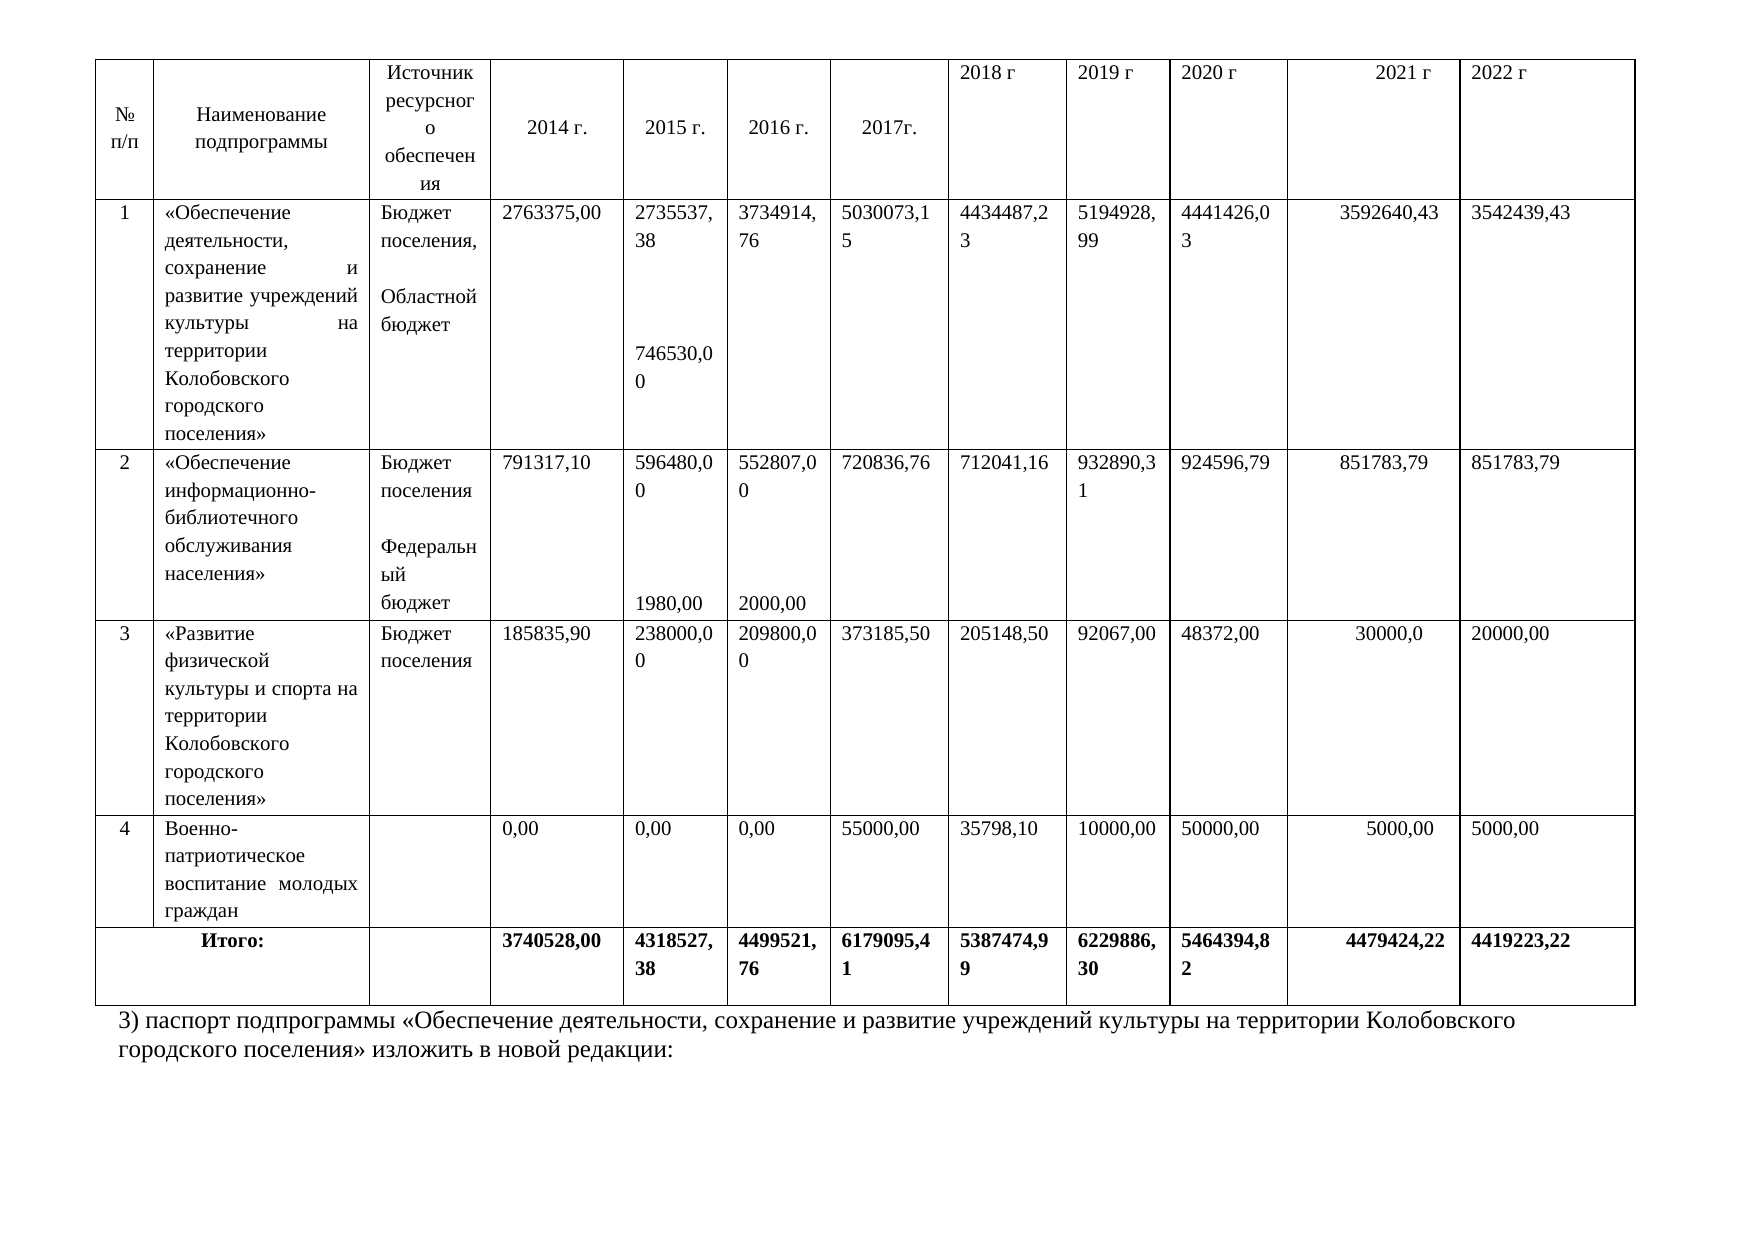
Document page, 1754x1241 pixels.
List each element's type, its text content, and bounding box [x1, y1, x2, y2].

table_cell 6179095,41 [831, 928, 948, 1004]
table_cell 712041,16 [949, 450, 1066, 619]
table_cell 2 [96, 450, 153, 619]
table_header 2018 г [949, 60, 1066, 199]
table_cell Бюджет поселения [370, 621, 490, 814]
table_cell 720836,76 [831, 450, 948, 619]
table_cell 552807,00 2000,00 [728, 450, 830, 619]
table_cell «Развитие физической культуры и спорта на территории Колобовского городского поселения» [154, 621, 369, 814]
table_cell 55000,00 [831, 816, 948, 927]
table_header 2022 г [1461, 60, 1634, 199]
table_cell 5464394,82 [1171, 928, 1287, 1004]
table_cell 5030073,15 [831, 200, 948, 449]
table_cell 3542439,43 [1461, 200, 1634, 449]
table_header 2019 г [1067, 60, 1169, 199]
table_cell 4434487,23 [949, 200, 1066, 449]
table_cell «Обеспечение информационно-библиотечного обслуживания населения» [154, 450, 369, 619]
table_cell 4 [96, 816, 153, 927]
table_cell 4479424,22 [1288, 928, 1459, 1004]
table_cell 4441426,03 [1171, 200, 1287, 449]
table_cell 3740528,00 [491, 928, 623, 1004]
table_cell 35798,10 [949, 816, 1066, 927]
table_cell 5000,00 [1461, 816, 1634, 927]
table_header 2015 г. [624, 60, 727, 199]
table_cell [370, 816, 490, 927]
table_cell 20000,00 [1461, 621, 1634, 814]
table_cell 3734914,76 [728, 200, 830, 449]
table_cell Итого: [96, 928, 369, 1004]
table_cell Военно-патриотическое воспитание молодых граждан [154, 816, 369, 927]
table_cell Бюджет поселения, Областной бюджет [370, 200, 490, 449]
table_cell 185835,90 [491, 621, 623, 814]
table_cell 5000,00 [1288, 816, 1459, 927]
table_cell «Обеспечение деятельности, сохранение и развитие учреждений культуры на территории Колобовского городского поселения» [154, 200, 369, 449]
table_cell 0,00 [728, 816, 830, 927]
table_header 2021 г [1288, 60, 1459, 199]
table_cell 4318527,38 [624, 928, 727, 1004]
table_cell 48372,00 [1171, 621, 1287, 814]
table_cell 50000,00 [1171, 816, 1287, 927]
table_cell 238000,00 [624, 621, 727, 814]
table_cell [370, 928, 490, 1004]
table_cell 851783,79 [1288, 450, 1459, 619]
table_cell 2763375,00 [491, 200, 623, 449]
table_cell 6229886,30 [1067, 928, 1169, 1004]
table_header 2016 г. [728, 60, 830, 199]
table_cell 373185,50 [831, 621, 948, 814]
table_cell 4499521,76 [728, 928, 830, 1004]
table_cell 5194928,99 [1067, 200, 1169, 449]
table_cell 596480,00 1980,00 [624, 450, 727, 619]
table_cell 0,00 [624, 816, 727, 927]
table_cell 2735537,38 746530,00 [624, 200, 727, 449]
table_cell 4419223,22 [1461, 928, 1634, 1004]
table_cell 209800,00 [728, 621, 830, 814]
table_cell 5387474,99 [949, 928, 1066, 1004]
text 3) паспорт подпрограммы «Обеспечение деятельности, сохранение и развитие учреждений культуры на территории Колобовского городского поселения» изложить в новой редакции: [118, 1006, 1636, 1063]
table_header 2014 г. [491, 60, 623, 199]
table_header 2017г. [831, 60, 948, 199]
table_cell 30000,0 [1288, 621, 1459, 814]
table_header 2020 г [1171, 60, 1287, 199]
table_cell 1 [96, 200, 153, 449]
table_cell 851783,79 [1461, 450, 1634, 619]
table_cell 3 [96, 621, 153, 814]
table_cell 92067,00 [1067, 621, 1169, 814]
table_header Источник ресурсного обеспечения [370, 60, 490, 199]
table_cell 0,00 [491, 816, 623, 927]
table_cell 791317,10 [491, 450, 623, 619]
table_cell 3592640,43 [1288, 200, 1459, 449]
table_cell 932890,31 [1067, 450, 1169, 619]
table_header Наименование подпрограммы [154, 60, 369, 199]
table_cell 924596,79 [1171, 450, 1287, 619]
table_header № п/п [96, 60, 153, 199]
table_cell 10000,00 [1067, 816, 1169, 927]
table_cell 205148,50 [949, 621, 1066, 814]
table_cell Бюджет поселения Федеральный бюджет [370, 450, 490, 619]
